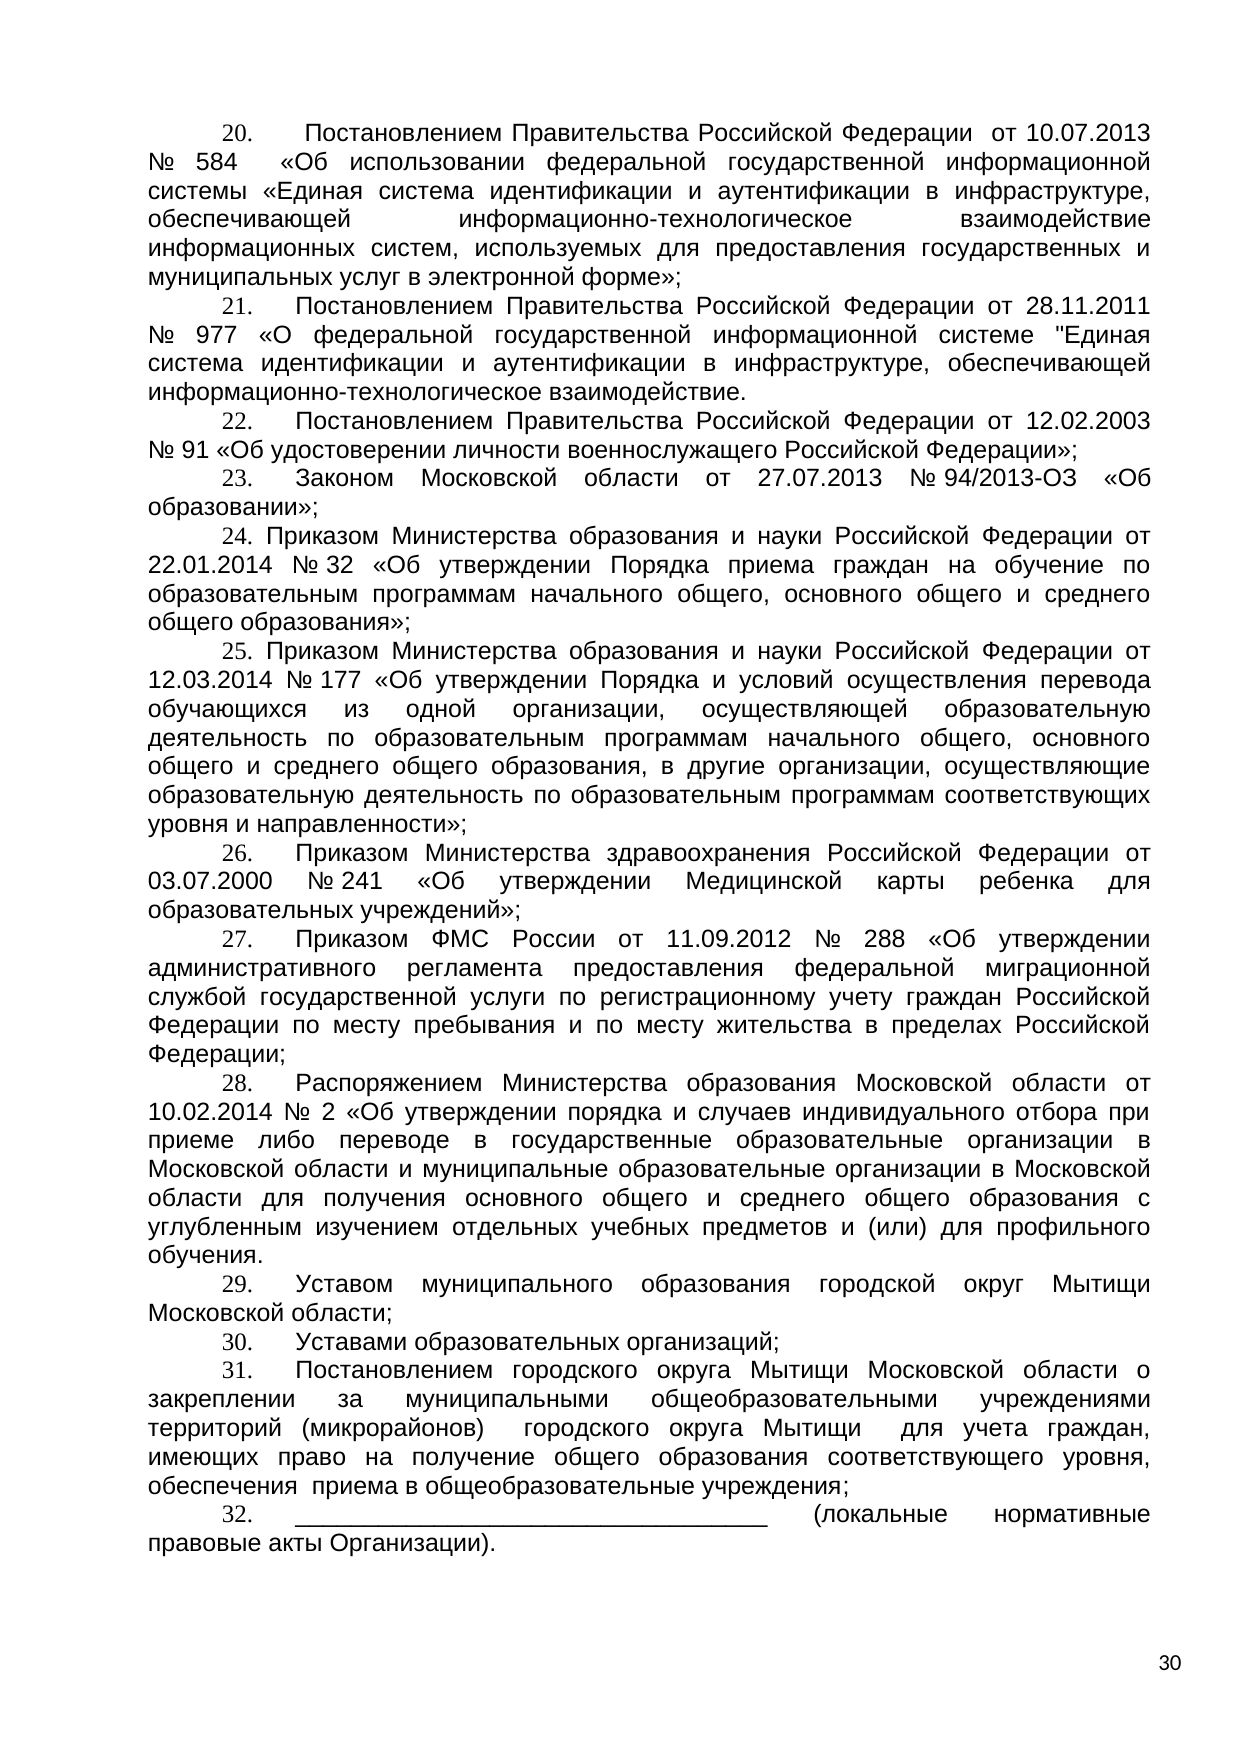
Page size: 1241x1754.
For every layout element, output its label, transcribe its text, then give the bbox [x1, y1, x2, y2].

list Уставом муниципального образования городской округ Мытищи Московской области; [148, 1269, 1152, 1327]
list Постановлением городского округа Мытищи Московской области о закреплении за муниципальными общеобразовательными учреждениями территорий (микрорайонов) городского округа Мытищи для учета граждан, имеющих право на получение общего образования соответствующего уровня, обеспечения приема в общеобразовательные учреждения; [148, 1356, 1152, 1499]
list __________________________________ (локальные нормативные правовые акты Организации). [148, 1499, 1152, 1557]
list Постановлением Правительства Российской Федерации от 28.11.2011 № 977 «О федеральной государственной информационной системе "Единая система идентификации и аутентификации в инфраструктуре, обеспечивающей информационно-технологическое взаимодействие. [148, 291, 1152, 406]
list Приказом ФМС России от 11.09.2012 № 288 «Об утверждении административного регламента предоставления федеральной миграционной службой государственной услуги по регистрационному учету граждан Российской Федерации по месту пребывания и по месту жительства в пределах Российской Федерации; [148, 924, 1152, 1068]
list Приказом Министерства здравоохранения Российской Федерации от 03.07.2000 № 241 «Об утверждении Медицинской карты ребенка для образовательных учреждений»; [148, 837, 1152, 924]
list Приказом Министерства образования и науки Российской Федерации от 22.01.2014 № 32 «Об утверждении Порядка приема граждан на обучение по образовательным программам начального общего, основного общего и среднего общего образования»; [148, 521, 1152, 636]
list Постановлением Правительства Российской Федерации от 12.02.2003 № 91 «Об удостоверении личности военнослужащего Российской Федерации»; [148, 406, 1152, 463]
list Приказом Министерства образования и науки Российской Федерации от 12.03.2014 № 177 «Об утверждении Порядка и условий осуществления перевода обучающихся из одной организации, осуществляющей образовательную деятельность по образовательным программам начального общего, основного общего и среднего общего образования, в другие организации, осуществляющие образовательную деятельность по образовательным программам соответствующих уровня и направленности»; [148, 636, 1152, 837]
list Постановлением Правительства Российской Федерации от 10.07.2013 № 584 «Об использовании федеральной государственной информационной системы «Единая система идентификации и аутентификации в инфраструктуре, обеспечивающей информационно-технологическое взаимодействие информационных систем, используемых для предоставления государственных и муниципальных услуг в электронной форме»; [148, 118, 1152, 291]
list Законом Московской области от 27.07.2013 № 94/2013-ОЗ «Об образовании»; [148, 463, 1152, 521]
list Распоряжением Министерства образования Московской области от 10.02.2014 № 2 «Об утверждении порядка и случаев индивидуального отбора при приеме либо переводе в государственные образовательные организации в Московской области и муниципальные образовательные организации в Московской области для получения основного общего и среднего общего образования с углубленным изучением отдельных учебных предметов и (или) для профильного обучения. [148, 1068, 1152, 1269]
list Уставами образовательных организаций; [148, 1327, 1152, 1356]
